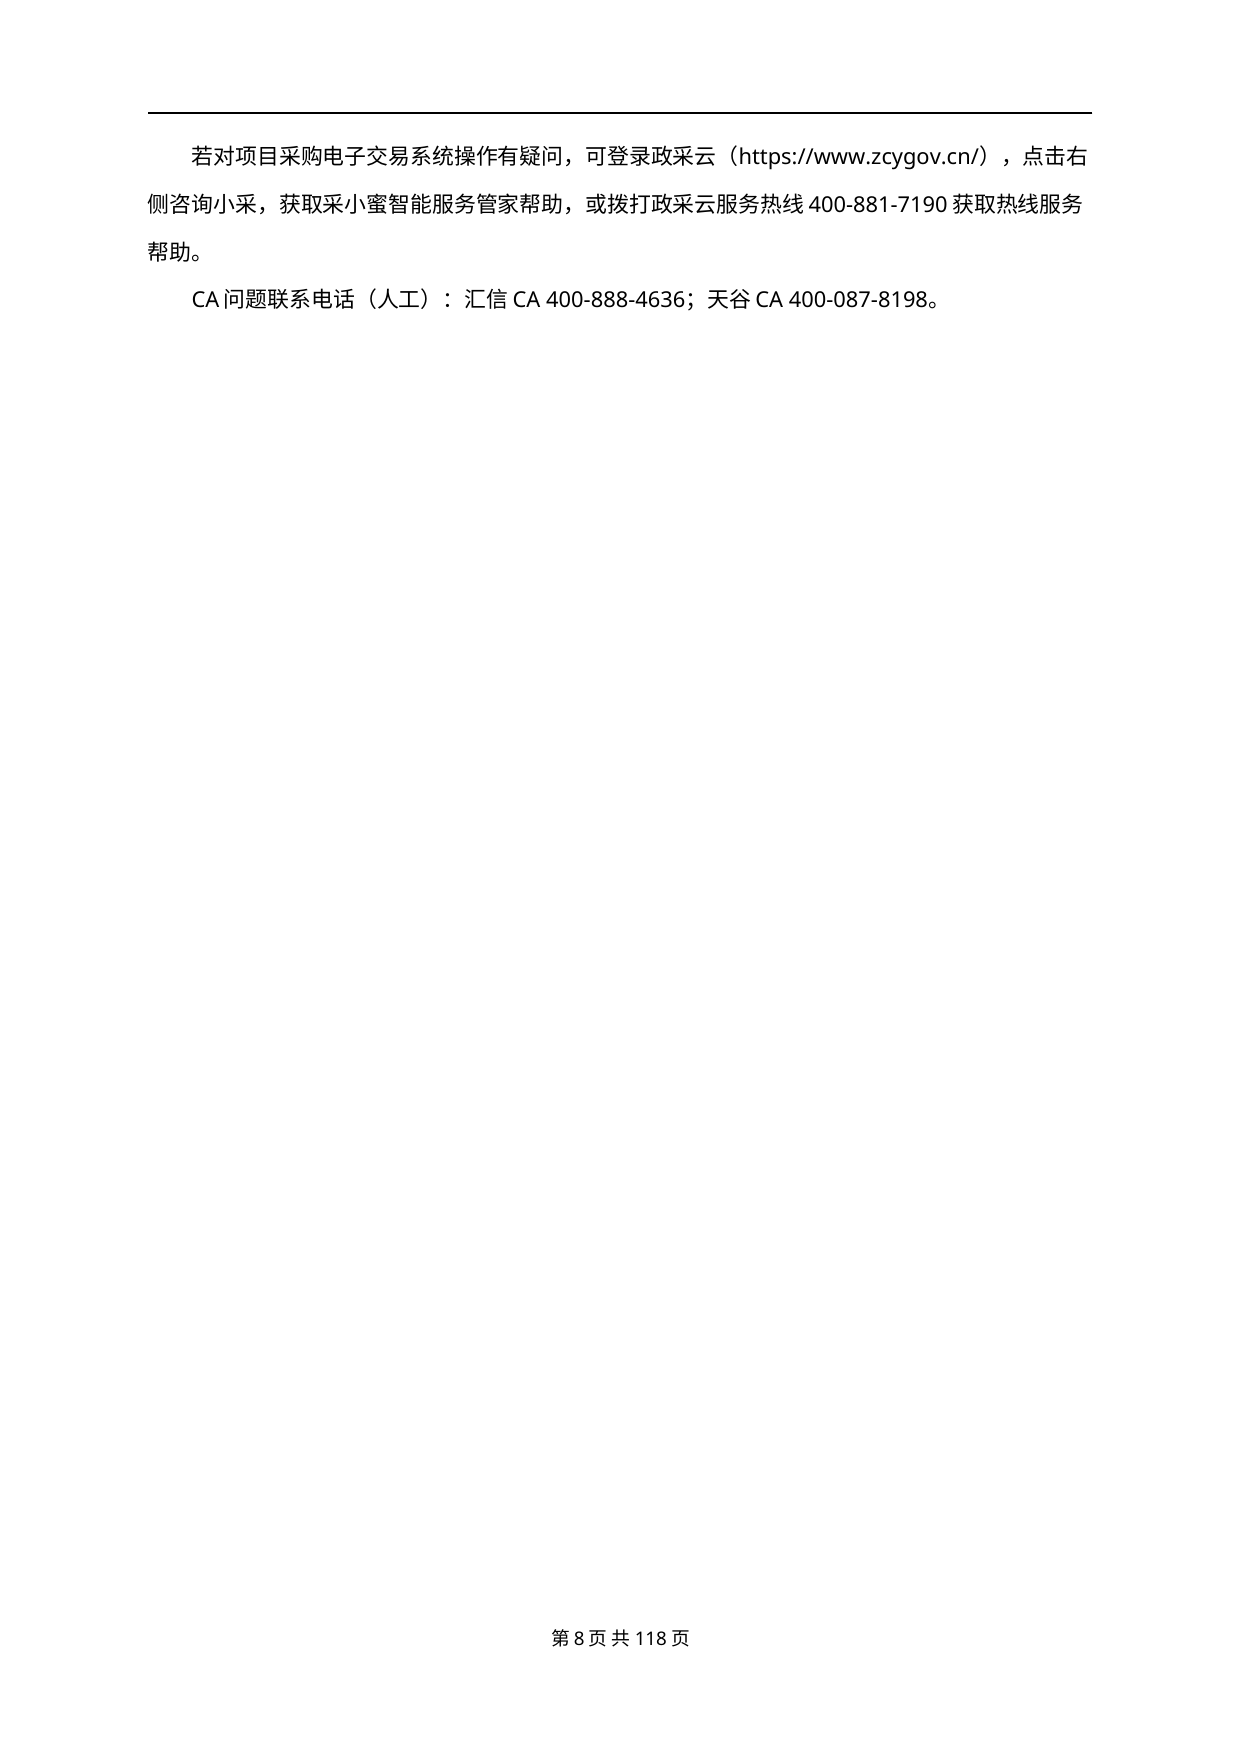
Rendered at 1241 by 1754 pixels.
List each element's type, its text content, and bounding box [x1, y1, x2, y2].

text CA问题联系电话（人工）：汇信CA 400-888-4636；天谷CA 400-087-8198。 [148, 282, 1092, 314]
text 若对项目采购电子交易系统操作有疑问，可登录政采云（https://www.zcygov.cn/），点击右侧咨询小采，获取采小蜜智能服务管家帮助，或拨打政采云服务热线400-881-7190获取热线服务帮助。 [148, 139, 1092, 266]
